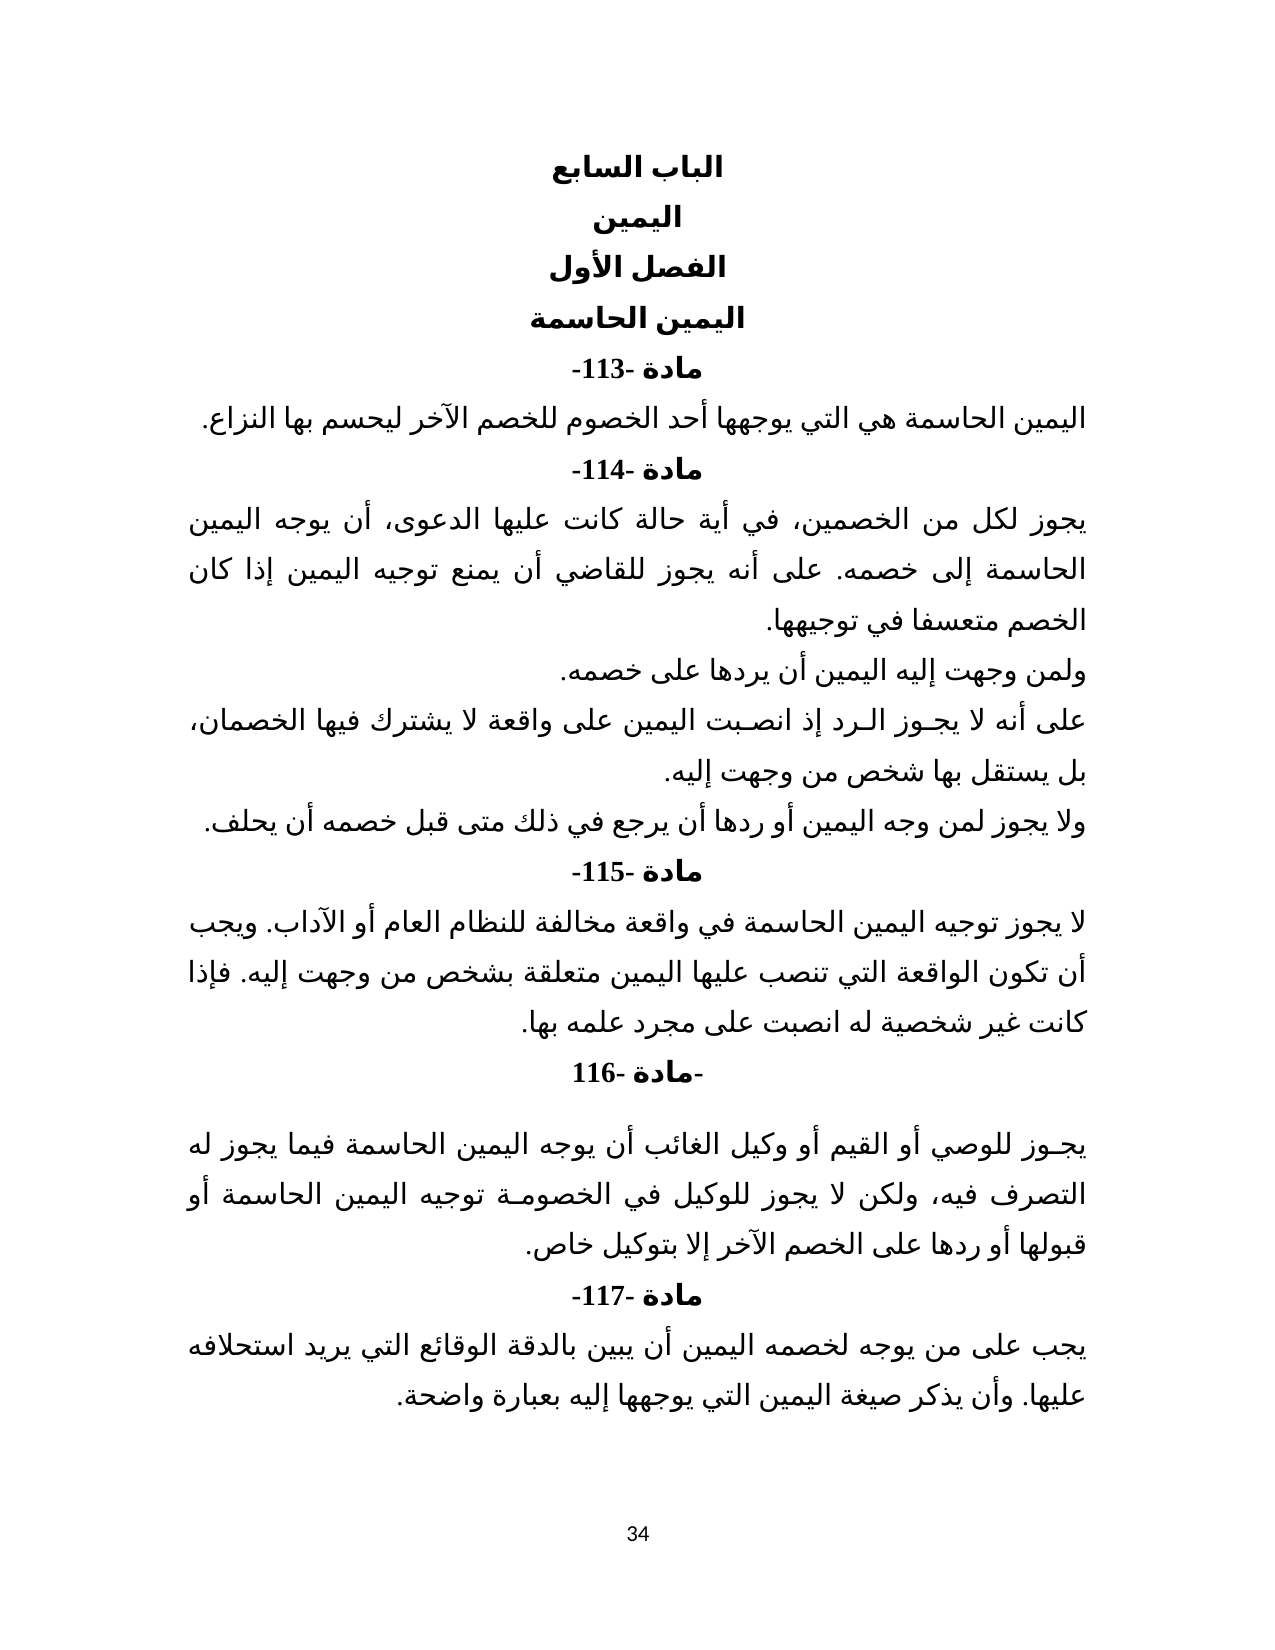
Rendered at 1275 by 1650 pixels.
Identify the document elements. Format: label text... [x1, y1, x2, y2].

text ولمن وجهت إليه اليمين أن يردها على خصمه. [187, 653, 1087, 687]
text اليمين الحاسمة هي التي يوجهها أحد الخصوم للخصم الآخر ليحسم بها النزاع. [187, 402, 1087, 435]
text يجب على من يوجه لخصمه اليمين أن يبين بالدقة الوقائع التي يريد استحلافه عليها. وأن يذكر صيغة اليمين التي يوجهها إليه بعبارة واضحة. [187, 1328, 1087, 1412]
text مادة -115- [187, 854, 1087, 888]
text لا يجوز توجيه اليمين الحاسمة في واقعة مخالفة للنظام العام أو الآداب. ويجب أن تكون الواقعة التي تنصب عليها اليمين متعلقة بشخص من وجهت إليه. فإذا كانت غير شخصية له انصبت على مجرد علمه بها. [187, 905, 1087, 1039]
text اليمين الحاسمة [187, 301, 1087, 334]
text اليمين [187, 200, 1087, 234]
text مادة -117- [187, 1278, 1087, 1311]
text مادة -114- [187, 452, 1087, 485]
text مادة -113- [187, 351, 1087, 385]
text يجـوز للوصي أو القيم أو وكيل الغائب أن يوجه اليمين الحاسمة فيما يجوز له التصرف فيه، ولكن لا يجوز للوكيل في الخصومـة توجيه اليمين الحاسمة أو قبولها أو ردها على الخصم الآخر إلا بتوكيل خاص. [187, 1127, 1087, 1261]
text على أنه لا يجـوز الـرد إذ انصـبت اليمين على واقعة لا يشترك فيها الخصمان، بل يستقل بها شخص من وجهت إليه. [187, 703, 1087, 787]
text الباب السابع [187, 150, 1087, 183]
text ولا يجوز لمن وجه اليمين أو ردها أن يرجع في ذلك متى قبل خصمه أن يحلف. [187, 804, 1087, 838]
text الفصل الأول [187, 251, 1087, 284]
text يجوز لكل من الخصمين، في أية حالة كانت عليها الدعوى، أن يوجه اليمين الحاسمة إلى خصمه. على أنه يجوز للقاضي أن يمنع توجيه اليمين إذا كان الخصم متعسفا في توجيهها. [187, 502, 1087, 636]
text مادة -116- [187, 1056, 1087, 1089]
